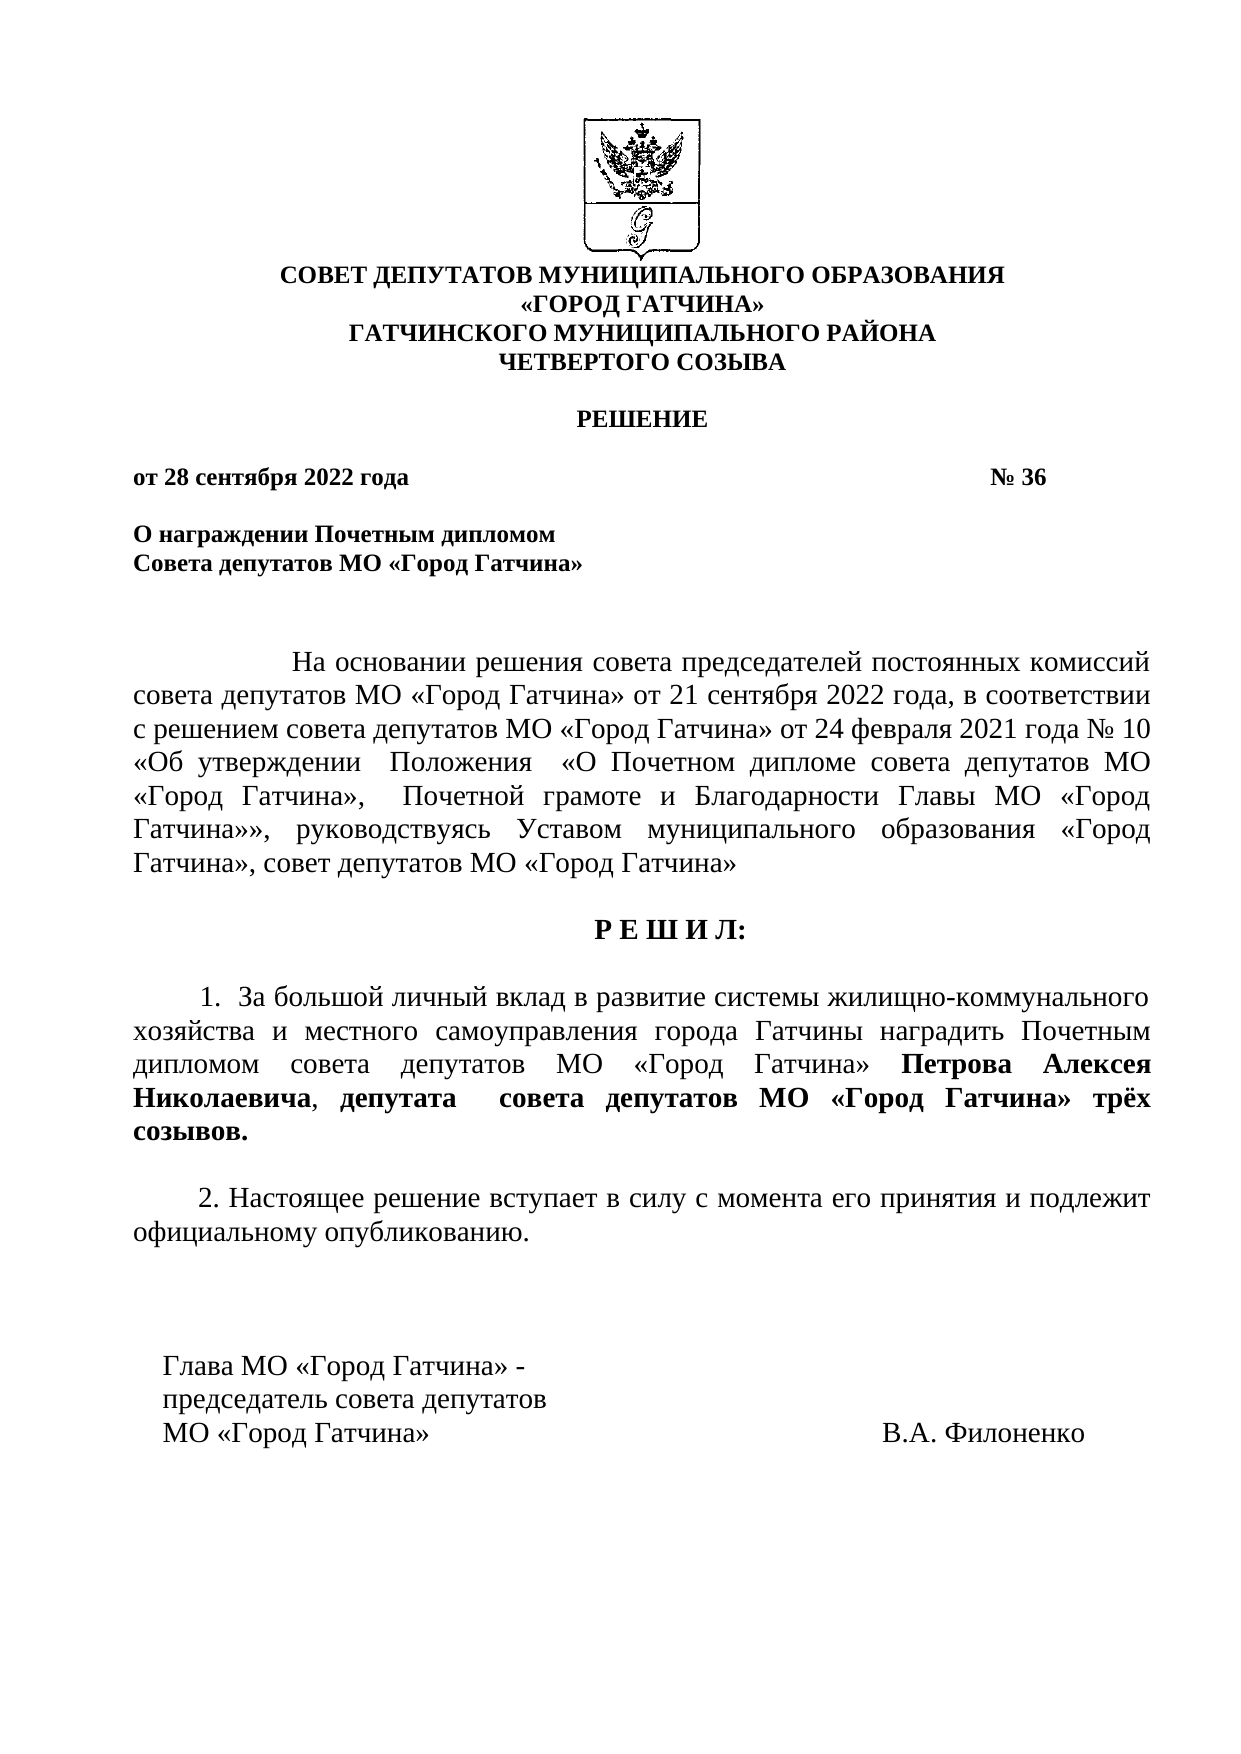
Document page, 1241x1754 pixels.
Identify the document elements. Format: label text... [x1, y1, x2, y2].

text МО «Город Гатчина» В.А. Филоненко [133, 1415, 1152, 1449]
text 2. Настоящее решение вступает в силу с момента его принятия и подлежит официальному опубликованию. [133, 1180, 1152, 1247]
picture [583, 118, 701, 261]
text ЧЕТВЕРТОГО СОЗЫВА [133, 347, 1152, 375]
text ГАТЧИНСКОГО МУНИЦИПАЛЬНОГО РАЙОНА [133, 318, 1152, 347]
text от 28 сентября 2022 года № 36 [133, 462, 1152, 490]
text «ГОРОД ГАТЧИНА» [133, 289, 1152, 318]
text Р Е Ш И Л: [133, 912, 1152, 946]
text председатель совета депутатов [133, 1382, 1152, 1415]
text На основании решения совета председателей постоянных комиссий совета депутатов МО «Город Гатчина» от 21 сентября 2022 года, в соответствии с решением совета депутатов МО «Город Гатчина» от 24 февраля 2021 года № 10 «Об утверждении Положения «О Почетном дипломе совета депутатов МО «Город Гатчина», Почетной грамоте и Благодарности Главы МО «Город Гатчина»», руководствуясь Уставом муниципального образования «Город Гатчина», совет депутатов МО «Город Гатчина» [133, 644, 1152, 878]
text СОВЕТ ДЕПУТАТОВ МУНИЦИПАЛЬНОГО ОБРАЗОВАНИЯ [133, 260, 1152, 289]
text РЕШЕНИЕ [133, 404, 1152, 433]
text 1. За большой личный вклад в развитие системы жилищно-коммунального хозяйства и местного самоуправления города Гатчины наградить Почетным дипломом совета депутатов МО «Город Гатчина» Петрова Алексея Николаевича, депутата совета депутатов МО «Город Гатчина» трёх созывов. [133, 979, 1152, 1147]
text Совета депутатов МО «Город Гатчина» [133, 548, 1152, 577]
text Глава МО «Город Гатчина» - [133, 1348, 1152, 1382]
text О награждении Почетным дипломом [133, 519, 1152, 548]
